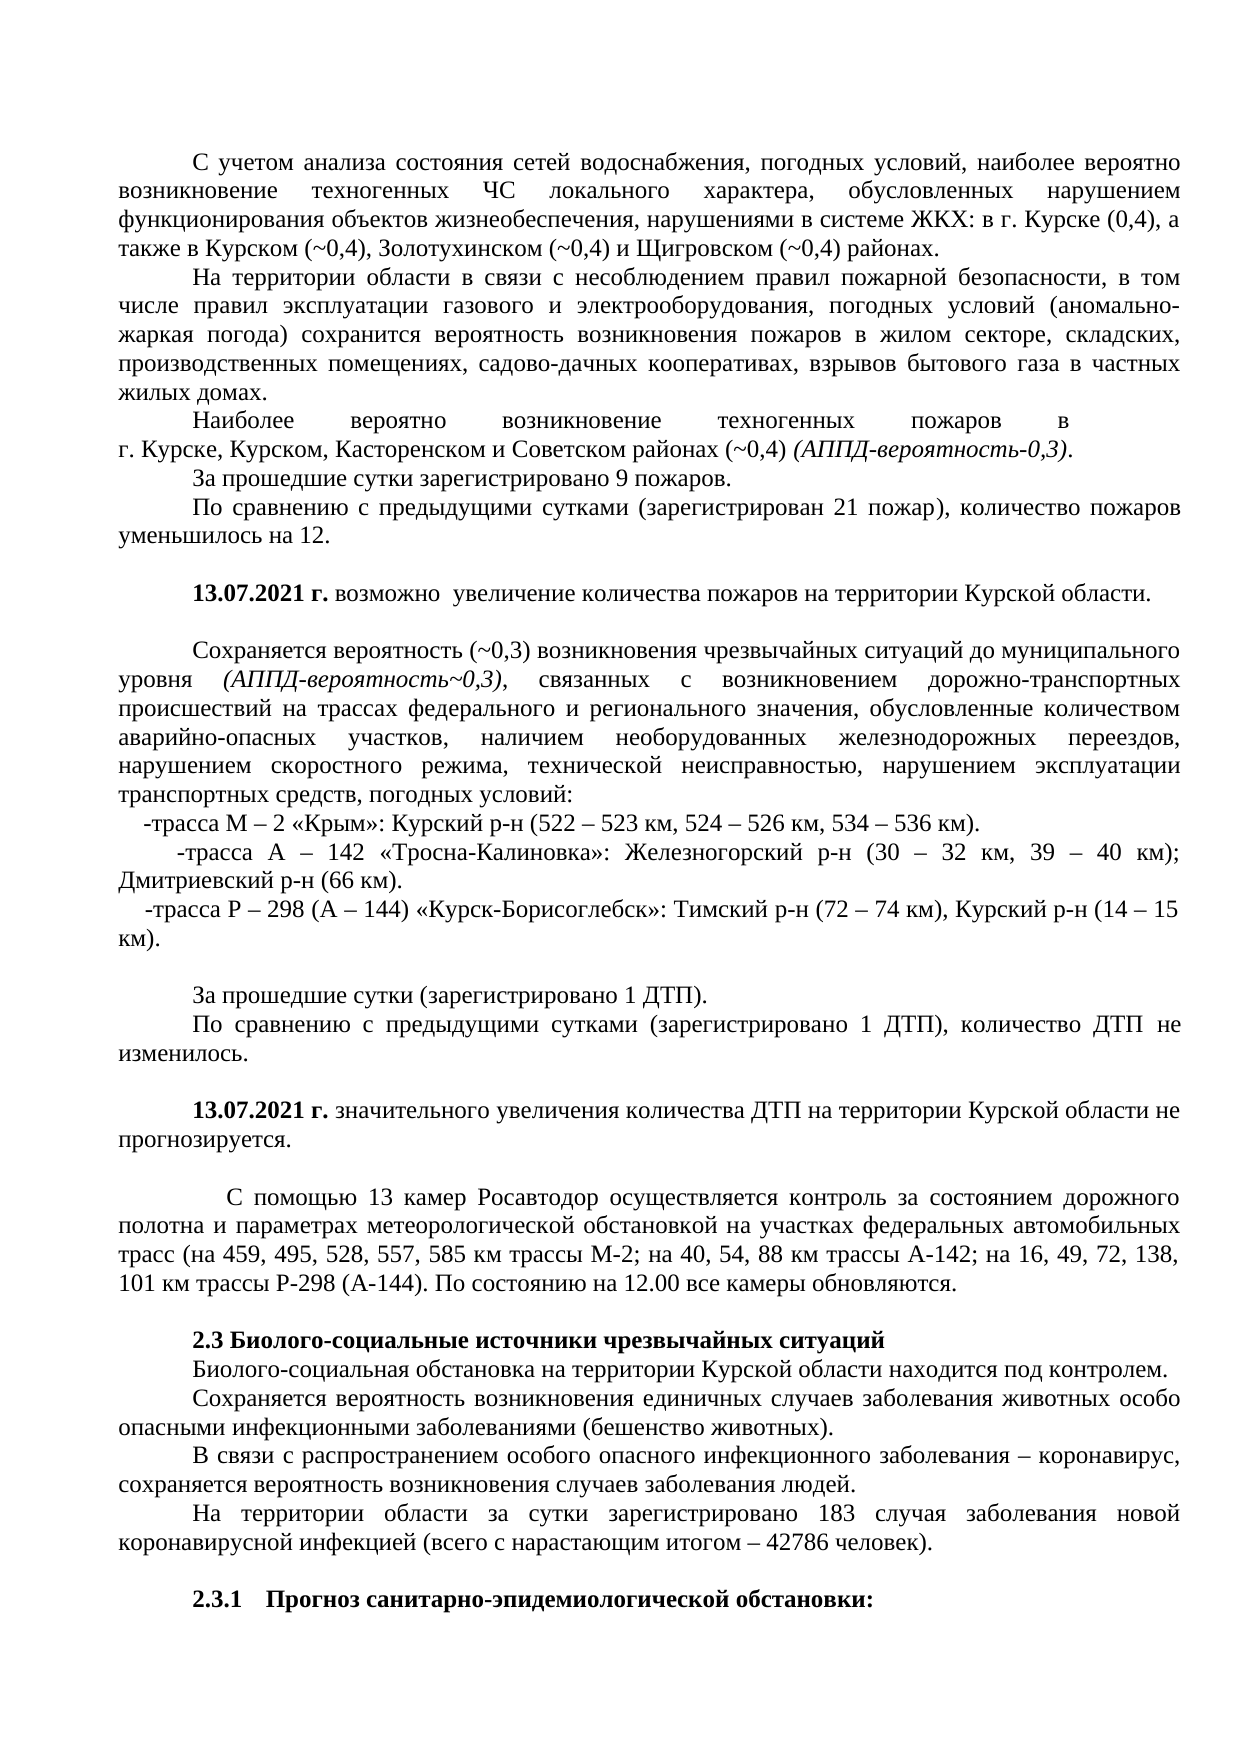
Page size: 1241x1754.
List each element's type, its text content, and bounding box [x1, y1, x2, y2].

text По сравнению с предыдущими сутками (зарегистрирован 21 пожар), количество пожаров уменьшилось на 12. [118, 492, 1181, 549]
text Сохраняется вероятность (~0,3) возникновения чрезвычайных ситуаций до муниципального уровня (АППД-вероятность~0,3), связанных с возникновением дорожно-транспортных происшествий на трассах федерального и регионального значения, обусловленные количеством аварийно-опасных участков, наличием необорудованных железнодорожных переездов, нарушением скоростного режима, технической неисправностью, нарушением эксплуатации транспортных средств, погодных условий: [118, 636, 1181, 808]
text Биолого-социальная обстановка на территории Курской области находится под контролем. [118, 1354, 1181, 1383]
text -трасса М – 2 «Крым»: Курский р-н (522 – 523 км, 524 – 526 км, 534 – 536 км). [118, 808, 1181, 837]
list Прогноз санитарно-эпидемиологической обстановки: [118, 1584, 1181, 1613]
text С учетом анализа состояния сетей водоснабжения, погодных условий, наиболее вероятно возникновение техногенных ЧС локального характера, обусловленных нарушением функционирования объектов жизнеобеспечения, нарушениями в системе ЖКХ: в г. Курске (0,4), а также в Курском (~0,4), Золотухинском (~0,4) и Щигровском (~0,4) районах. [118, 147, 1181, 262]
text -трасса А – 142 «Тросна-Калиновка»: Железногорский р-н (30 – 32 км, 39 – 40 км); Дмитриевский р-н (66 км). [118, 837, 1181, 894]
text С помощью 13 камер Росавтодор осуществляется контроль за состоянием дорожного полотна и параметрах метеорологической обстановкой на участках федеральных автомобильных трасс (на 459, 495, 528, 557, 585 км трассы М-2; на 40, 54, 88 км трассы А-142; на 16, 49, 72, 138, 101 км трассы Р-298 (А-144). По состоянию на 12.00 все камеры обновляются. [118, 1182, 1181, 1297]
text 13.07.2021 г. значительного увеличения количества ДТП на территории Курской области не прогнозируется. [118, 1096, 1181, 1153]
text 13.07.2021 г. возможно увеличение количества пожаров на территории Курской области. [118, 578, 1181, 607]
text За прошедшие сутки зарегистрировано 9 пожаров. [118, 463, 1181, 492]
text По сравнению с предыдущими сутками (зарегистрировано 1 ДТП), количество ДТП не изменилось. [118, 1009, 1181, 1067]
text На территории области в связи с несоблюдением правил пожарной безопасности, в том числе правил эксплуатации газового и электрооборудования, погодных условий (аномально-жаркая погода) сохранится вероятность возникновения пожаров в жилом секторе, складских, производственных помещениях, садово-дачных кооперативах, взрывов бытового газа в частных жилых домах. [118, 262, 1181, 406]
text На территории области за сутки зарегистрировано 183 случая заболевания новой коронавирусной инфекцией (всего с нарастающим итогом – 42786 человек). [118, 1498, 1181, 1556]
text Сохраняется вероятность возникновения единичных случаев заболевания животных особо опасными инфекционными заболеваниями (бешенство животных). [118, 1383, 1181, 1441]
text -трасса Р – 298 (А – 144) «Курск-Борисоглебск»: Тимский р-н (72 – 74 км), Курский р-н (14 – 15 км). [118, 894, 1181, 952]
text Наиболее вероятно возникновение техногенных пожаров в г. Курске, Курском, Касторенском и Советском районах (~0,4) (АППД-вероятность-0,3). [118, 406, 1181, 463]
text За прошедшие сутки (зарегистрировано 1 ДТП). [118, 981, 1181, 1009]
text В связи с распространением особого опасного инфекционного заболевания – коронавирус, сохраняется вероятность возникновения случаев заболевания людей. [118, 1441, 1181, 1498]
text 2.3 Биолого-социальные источники чрезвычайных ситуаций [118, 1326, 1181, 1354]
